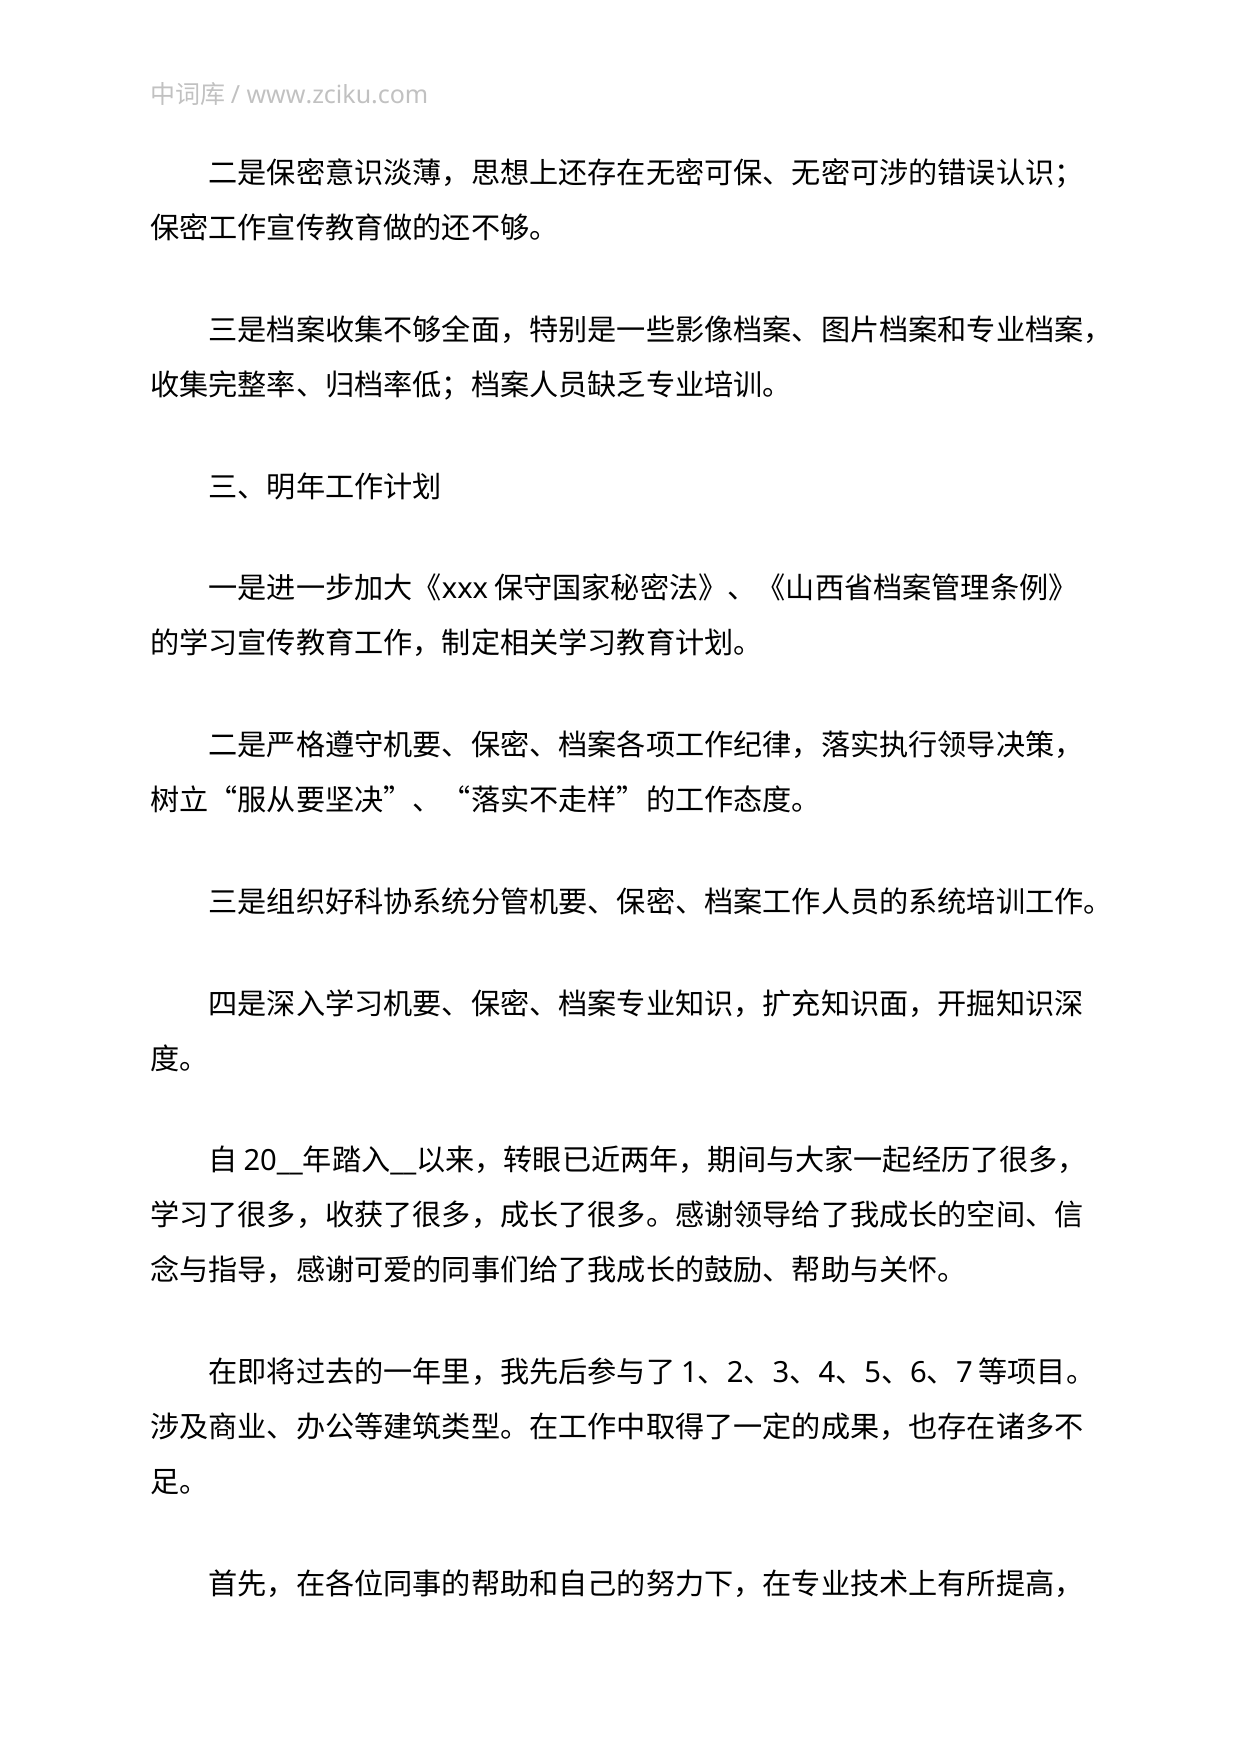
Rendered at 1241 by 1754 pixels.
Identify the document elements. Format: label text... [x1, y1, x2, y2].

text 一是进一步加大《xxx保守国家秘密法》、《山西省档案管理条例》的学习宣传教育工作，制定相关学习教育计划。 [150, 565, 1090, 662]
text 自20__年踏入__以来，转眼已近两年，期间与大家一起经历了很多，学习了很多，收获了很多，成长了很多。感谢领导给了我成长的空间、信念与指导，感谢可爱的同事们给了我成长的鼓励、帮助与关怀。 [150, 1137, 1090, 1289]
text 二是严格遵守机要、保密、档案各项工作纪律，落实执行领导决策，树立“服从要坚决”、“落实不走样”的工作态度。 [150, 722, 1090, 819]
text 三是档案收集不够全面，特别是一些影像档案、图片档案和专业档案，收集完整率、归档率低；档案人员缺乏专业培训。 [150, 307, 1090, 404]
text 四是深入学习机要、保密、档案专业知识，扩充知识面，开掘知识深度。 [150, 980, 1090, 1077]
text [150, 1560, 1090, 1603]
text 在即将过去的一年里，我先后参与了1、2、3、4、5、6、7等项目。涉及商业、办公等建筑类型。在工作中取得了一定的成果，也存在诸多不足。 [150, 1349, 1090, 1501]
text 三、明年工作计划 [150, 463, 1090, 506]
text 三是组织好科协系统分管机要、保密、档案工作人员的系统培训工作。 [150, 878, 1090, 921]
text 二是保密意识淡薄，思想上还存在无密可保、无密可涉的错误认识；保密工作宣传教育做的还不够。 [150, 150, 1090, 247]
